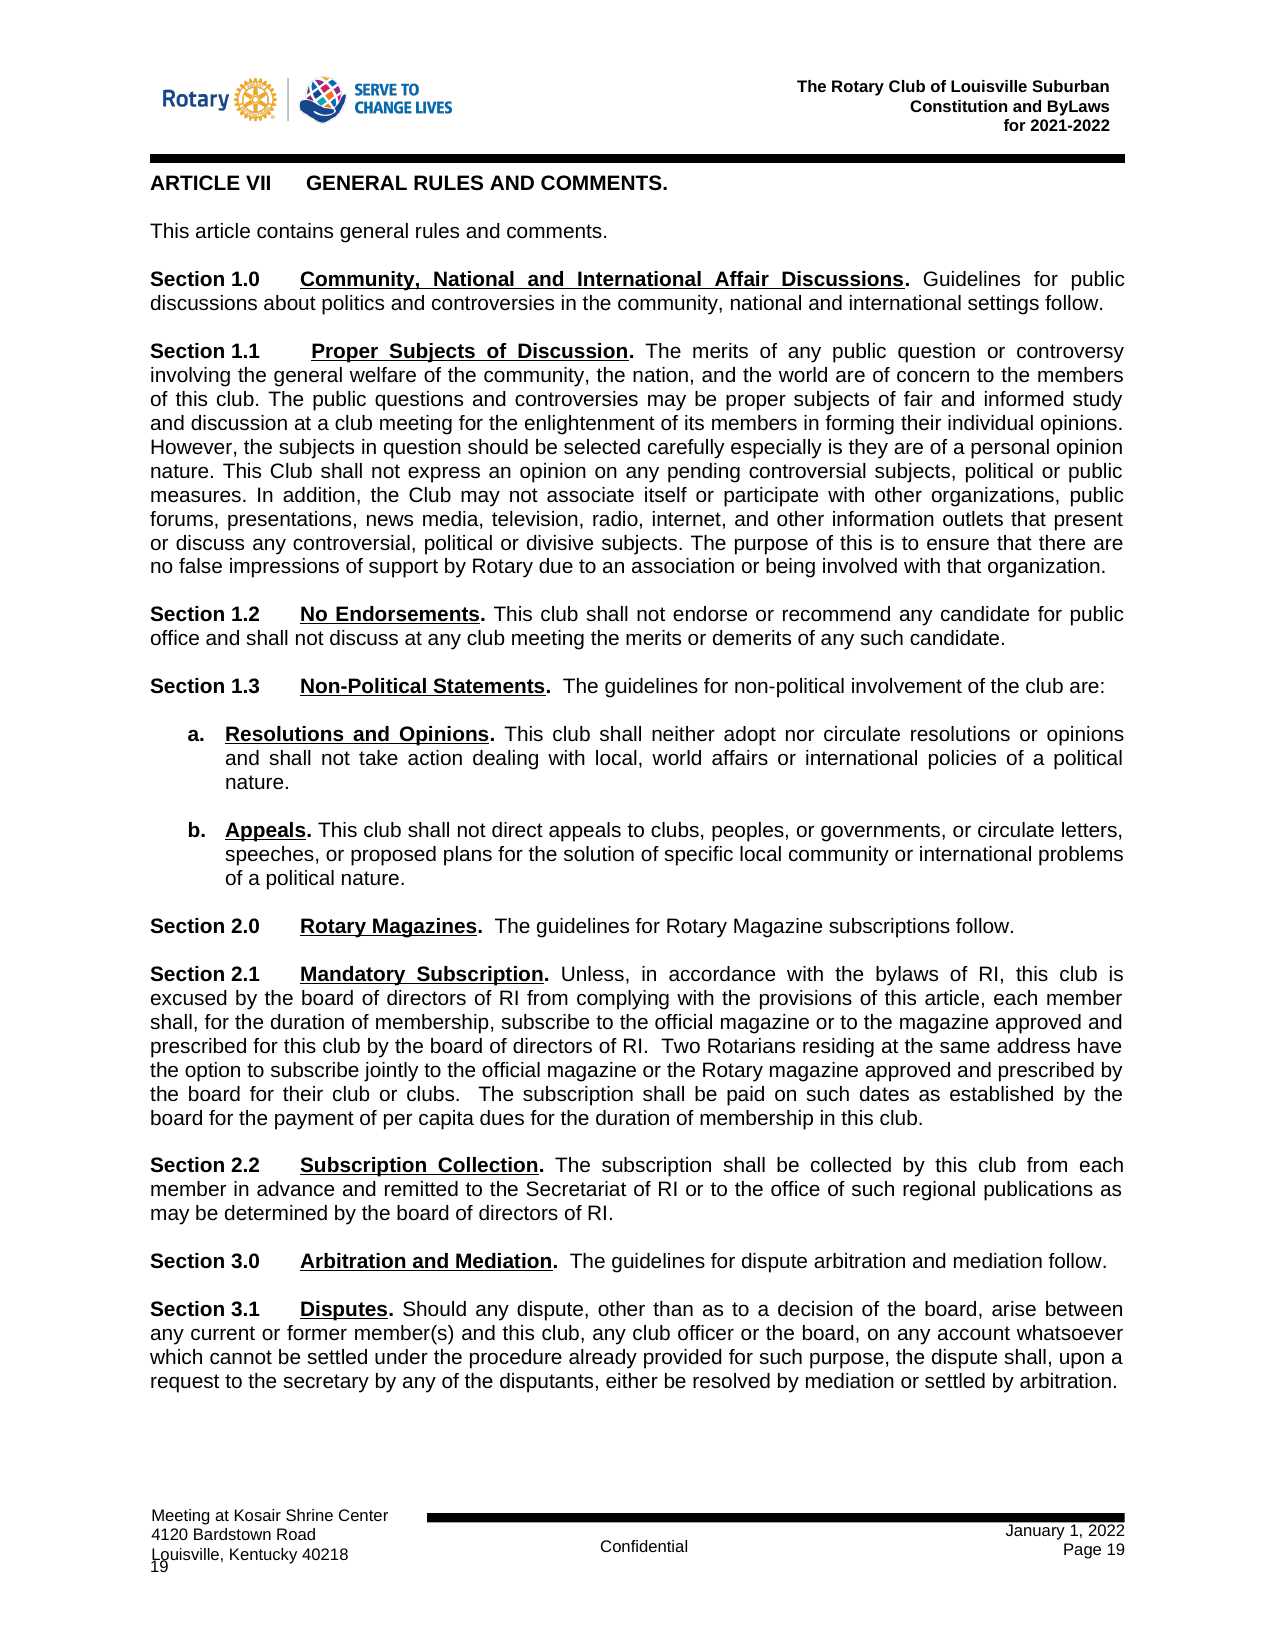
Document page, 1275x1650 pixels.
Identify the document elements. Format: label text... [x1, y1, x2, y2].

picture [150, 56, 486, 143]
text Section 2.1 Mandatory Subscription. Unless, in accordance with the bylaws of RI, this club is excused by the board of directors of RI from complying with the provisions of this article, each member shall, for the duration of membership, subscribe to the official magazine or to the magazine approved and prescribed for this club by the board of directors of RI. Two Rotarians residing at the same address have the option to subscribe jointly to the official magazine or the Rotary magazine approved and prescribed by the board for their club or clubs. The subscription shall be paid on such dates as established by the board for the payment of per capita dues for the duration of membership in this club. [150, 962, 1125, 1129]
text a. Resolutions and Opinions. This club shall neither adopt nor circulate resolutions or opinions and shall not take action dealing with local, world affairs or international policies of a political nature. [187, 722, 1125, 794]
text ARTICLE VII GENERAL RULES AND COMMENTS. [150, 171, 1125, 195]
text This article contains general rules and comments. [150, 219, 1125, 243]
text Section 3.0 Arbitration and Mediation. The guidelines for dispute arbitration and mediation follow. [150, 1249, 1125, 1273]
text Section 1.0 Community, National and International Affair Discussions. Guidelines for public discussions about politics and controversies in the community, national and international settings follow. [150, 267, 1125, 315]
text Section 1.2 No Endorsements. This club shall not endorse or recommend any candidate for public office and shall not discuss at any club meeting the merits or demerits of any such candidate. [150, 602, 1125, 650]
text b. Appeals. This club shall not direct appeals to clubs, peoples, or governments, or circulate letters, speeches, or proposed plans for the solution of specific local community or international problems of a political nature. [187, 818, 1125, 890]
text Section 3.1 Disputes. Should any dispute, other than as to a decision of the board, arise between any current or former member(s) and this club, any club officer or the board, on any account whatsoever which cannot be settled under the procedure already provided for such purpose, the dispute shall, upon a request to the secretary by any of the disputants, either be resolved by mediation or settled by arbitration. [150, 1297, 1125, 1393]
text Section 1.3 Non-Political Statements. The guidelines for non-political involvement of the club are: [150, 674, 1125, 698]
text Section 2.2 Subscription Collection. The subscription shall be collected by this club from each member in advance and remitted to the Secretariat of RI or to the office of such regional publications as may be determined by the board of directors of RI. [150, 1153, 1125, 1225]
text Section 1.1 Proper Subjects of Discussion. The merits of any public question or controversy involving the general welfare of the community, the nation, and the world are of concern to the members of this club. The public questions and controversies may be proper subjects of fair and informed study and discussion at a club meeting for the enlightenment of its members in forming their individual opinions. However, the subjects in question should be selected carefully especially is they are of a personal opinion nature. This Club shall not express an opinion on any pending controversial subjects, political or public measures. In addition, the Club may not associate itself or participate with other organizations, public forums, presentations, news media, television, radio, internet, and other information outlets that present or discuss any controversial, political or divisive subjects. The purpose of this is to ensure that there are no false impressions of support by Rotary due to an association or being involved with that organization. [150, 339, 1125, 578]
text Section 2.0 Rotary Magazines. The guidelines for Rotary Magazine subscriptions follow. [150, 914, 1125, 938]
